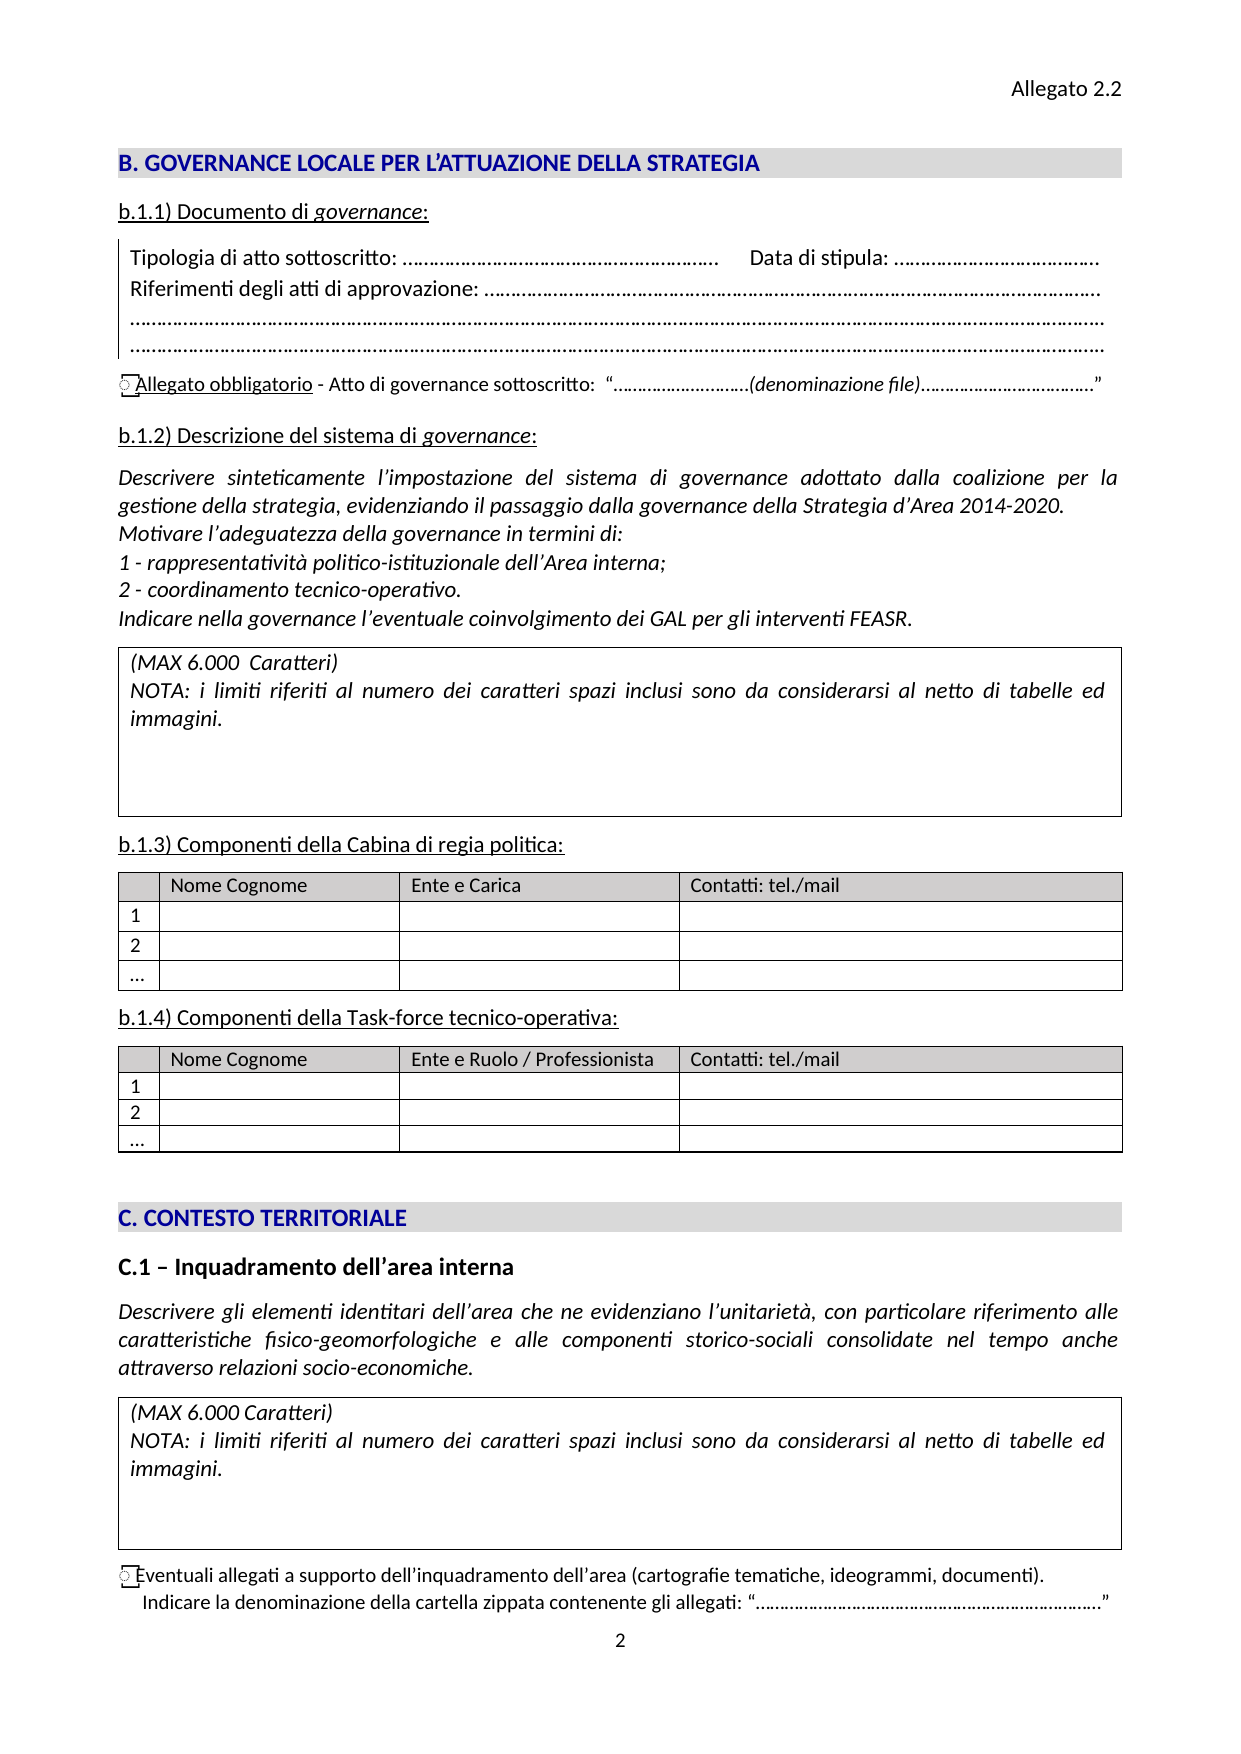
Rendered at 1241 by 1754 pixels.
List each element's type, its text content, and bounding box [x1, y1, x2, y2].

table_cell [400, 961, 679, 990]
table_header [119, 1047, 159, 1072]
table_cell 2 [119, 932, 159, 960]
table_header (MAX 6.000 Caratteri) NOTA: i limiti riferiti al numero dei caratteri spazi inclusi sono da considerarsi al netto di tabelle ed immagini. [119, 648, 1121, 816]
text b.1.1) Documento di governance: [118, 197, 1122, 225]
table_header [119, 873, 159, 901]
table_header Contatti: tel./mail [680, 1047, 1122, 1072]
table_cell 2 [119, 1100, 159, 1125]
table_header Ente e Ruolo / Professionista [400, 1047, 679, 1072]
table_cell … [119, 1126, 159, 1151]
table_cell [400, 1073, 679, 1098]
text Indicare la denominazione della cartella zippata contenente gli allegati: “………………………………………………………………” [133, 1589, 1122, 1615]
table_cell 1 [119, 902, 159, 931]
table_cell [400, 932, 679, 960]
table_header Contatti: tel./mail [680, 873, 1122, 901]
table_cell [680, 902, 1122, 931]
text 1 - rappresentatività politico-istituzionale dell’Area interna; [118, 548, 1122, 576]
text C. contesto territoriale [118, 1202, 1122, 1232]
table_cell [400, 902, 679, 931]
text C.1 – Inquadramento dell’area interna [118, 1252, 1122, 1282]
text B. GOVERNANCE LOCALE per l’attuazione della strategia [118, 148, 1122, 178]
table_cell [400, 1100, 679, 1125]
table_cell [160, 961, 399, 990]
text 2 - coordinamento tecnico-operativo. [118, 576, 1122, 604]
text ꙱ Allegato obbligatorio - Atto di governance sottoscritto: “……………….………(denominazione file)………………………………” [118, 371, 1122, 397]
table_cell [160, 1100, 399, 1125]
table_header Data di stipula: ………………………………… [738, 239, 1122, 274]
text b.1.3) Componenti della Cabina di regia politica: [118, 830, 1122, 858]
table_header Nome Cognome [160, 1047, 399, 1072]
table_cell … [119, 961, 159, 990]
table_cell 1 [119, 1073, 159, 1098]
table_cell [680, 1073, 1122, 1098]
table_header Tipologia di atto sottoscritto: …………………………………………………… [119, 239, 738, 274]
text b.1.2) Descrizione del sistema di governance: [118, 422, 1122, 449]
text Motivare l’adeguatezza della governance in termini di: [118, 519, 1122, 548]
table_cell [680, 932, 1122, 960]
text Descrivere sinteticamente l’impostazione del sistema di governance adottato dalla coalizione per la gestione della strategia, evidenziando il passaggio dalla governance della Strategia d’Area 2014-2020. [118, 463, 1122, 519]
table_cell [680, 1100, 1122, 1125]
text b.1.4) Componenti della Task-force tecnico-operativa: [118, 1003, 1122, 1032]
table_cell [160, 902, 399, 931]
table_cell [160, 932, 399, 960]
table_header Ente e Carica [400, 873, 679, 901]
text Descrivere gli elementi identitari dell’area che ne evidenziano l’unitarietà, con particolare riferimento alle caratteristiche fisico-geomorfologiche e alle componenti storico-sociali consolidate nel tempo anche attraverso relazioni socio-economiche. [118, 1297, 1122, 1381]
table_cell [400, 1126, 679, 1151]
table_cell [160, 1126, 399, 1151]
table_cell [680, 961, 1122, 990]
text ꙱ Eventuali allegati a supporto dell’inquadramento dell’area (cartografie tematiche, ideogrammi, documenti). [118, 1562, 1122, 1587]
table_cell Riferimenti degli atti di approvazione: ……………………………………………………………………………………………………… ………………………………………………………………………………………………………………………………………………………………….. ………………………………………………………………………………………………………………………………………………………………….. [119, 275, 1122, 359]
table_header (MAX 6.000 Caratteri) NOTA: i limiti riferiti al numero dei caratteri spazi inclusi sono da considerarsi al netto di tabelle ed immagini. [119, 1398, 1121, 1548]
table_cell [160, 1073, 399, 1098]
text Indicare nella governance l’eventuale coinvolgimento dei GAL per gli interventi FEASR. [118, 604, 1122, 632]
table_cell [680, 1126, 1122, 1151]
table_header Nome Cognome [160, 873, 399, 901]
